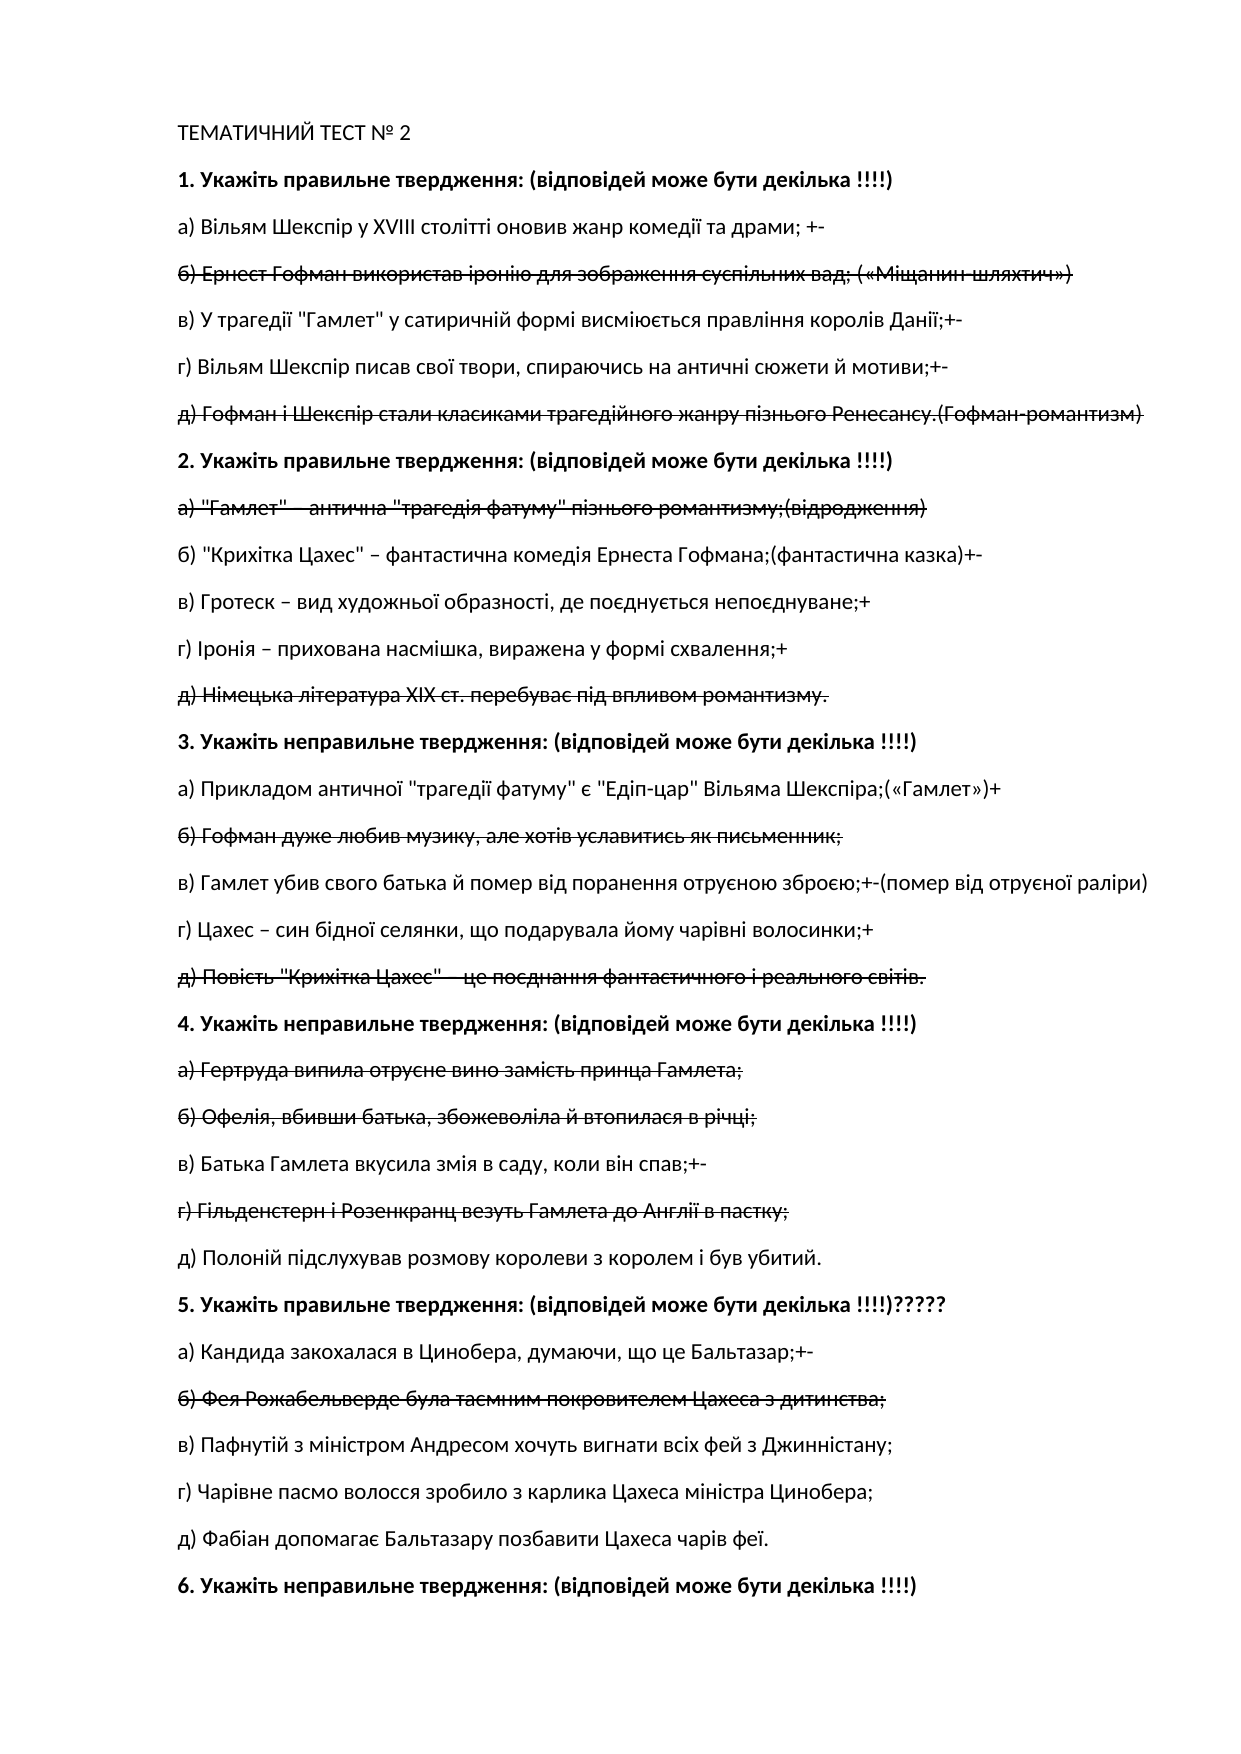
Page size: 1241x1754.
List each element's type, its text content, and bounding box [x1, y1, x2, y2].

text б) Офелія, вбивши батька, збожеволіла й втопилася в річці; [177, 1102, 1152, 1131]
text а) Вільям Шекспір у ХVIII столітті оновив жанр комедії та драми; +- [177, 212, 1152, 240]
text а) Прикладом античної "трагедії фатуму" є "Едіп-цар" Вільяма Шекспіра;(«Гамлет»)+ [177, 774, 1152, 802]
text в) Пафнутій з міністром Андресом хочуть вигнати всіх фей з Джинністану; [177, 1431, 1152, 1459]
text 1. Укажіть правильне твердження: (відповідей може бути декілька !!!!) [177, 165, 1152, 193]
text в) Батька Гамлета вкусила змія в саду, коли він спав;+- [177, 1149, 1152, 1177]
text в) Гамлет убив свого батька й помер від поранення отруєною зброєю;+-(помер від отруєної раліри) [177, 868, 1152, 896]
text д) Полоній підслухував розмову королеви з королем і був убитий. [177, 1243, 1152, 1271]
text д) Повість "Крихітка Цахес" – це поєднання фантастичного і реального світів. [177, 962, 1152, 990]
text г) Іронія – прихована насмішка, виражена у формі схвалення;+ [177, 634, 1152, 662]
text ТЕМАТИЧНИЙ ТЕСТ № 2 [177, 118, 1152, 146]
text 5. Укажіть правильне твердження: (відповідей може бути декілька !!!!)????? [177, 1290, 1152, 1318]
text 3. Укажіть неправильне твердження: (відповідей може бути декілька !!!!) [177, 727, 1152, 756]
text г) Чарівне пасмо волосся зробило з карлика Цахеса міністра Цинобера; [177, 1477, 1152, 1506]
text д) Фабіан допомагає Бальтазару позбавити Цахеса чарів феї. [177, 1524, 1152, 1552]
text а) Кандида закохалася в Цинобера, думаючи, що це Бальтазар;+- [177, 1337, 1152, 1365]
text 4. Укажіть неправильне твердження: (відповідей може бути декілька !!!!) [177, 1009, 1152, 1037]
text в) Гротеск – вид художньої образності, де поєднується непоєднуване;+ [177, 587, 1152, 615]
text б) Фея Рожабельверде була таємним покровителем Цахеса з дитинства; [177, 1384, 1152, 1412]
text а) Гертруда випила отруєне вино замість принца Гамлета; [177, 1056, 1152, 1084]
text б) Ернест Гофман використав іронію для зображення суспільних вад; («Міщанин-шляхтич») [177, 259, 1152, 287]
text г) Гільденстерн і Розенкранц везуть Гамлета до Англії в пастку; [177, 1196, 1152, 1224]
text б) Гофман дуже любив музику, але хотів уславитись як письменник; [177, 821, 1152, 849]
text в) У трагедії "Гамлет" у сатиричній формі висміюється правління королів Данії;+- [177, 306, 1152, 334]
text 2. Укажіть правильне твердження: (відповідей може бути декілька !!!!) [177, 446, 1152, 474]
text г) Вільям Шекспір писав свої твори, спираючись на античні сюжети й мотиви;+- [177, 352, 1152, 381]
text 6. Укажіть неправильне твердження: (відповідей може бути декілька !!!!) [177, 1571, 1152, 1599]
text а) "Гамлет" – антична "трагедія фатуму" пізнього романтизму;(відродження) [177, 493, 1152, 521]
text д) Німецька література ХІХ ст. перебуває під впливом романтизму. [177, 681, 1152, 709]
text г) Цахес – син бідної селянки, що подарувала йому чарівні волосинки;+ [177, 915, 1152, 943]
text д) Гофман і Шекспір стали класиками трагедійного жанру пізнього Ренесансу.(Гофман-романтизм) [177, 399, 1152, 427]
text б) "Крихітка Цахес" – фантастична комедія Ернеста Гофмана;(фантастична казка)+- [177, 540, 1152, 568]
